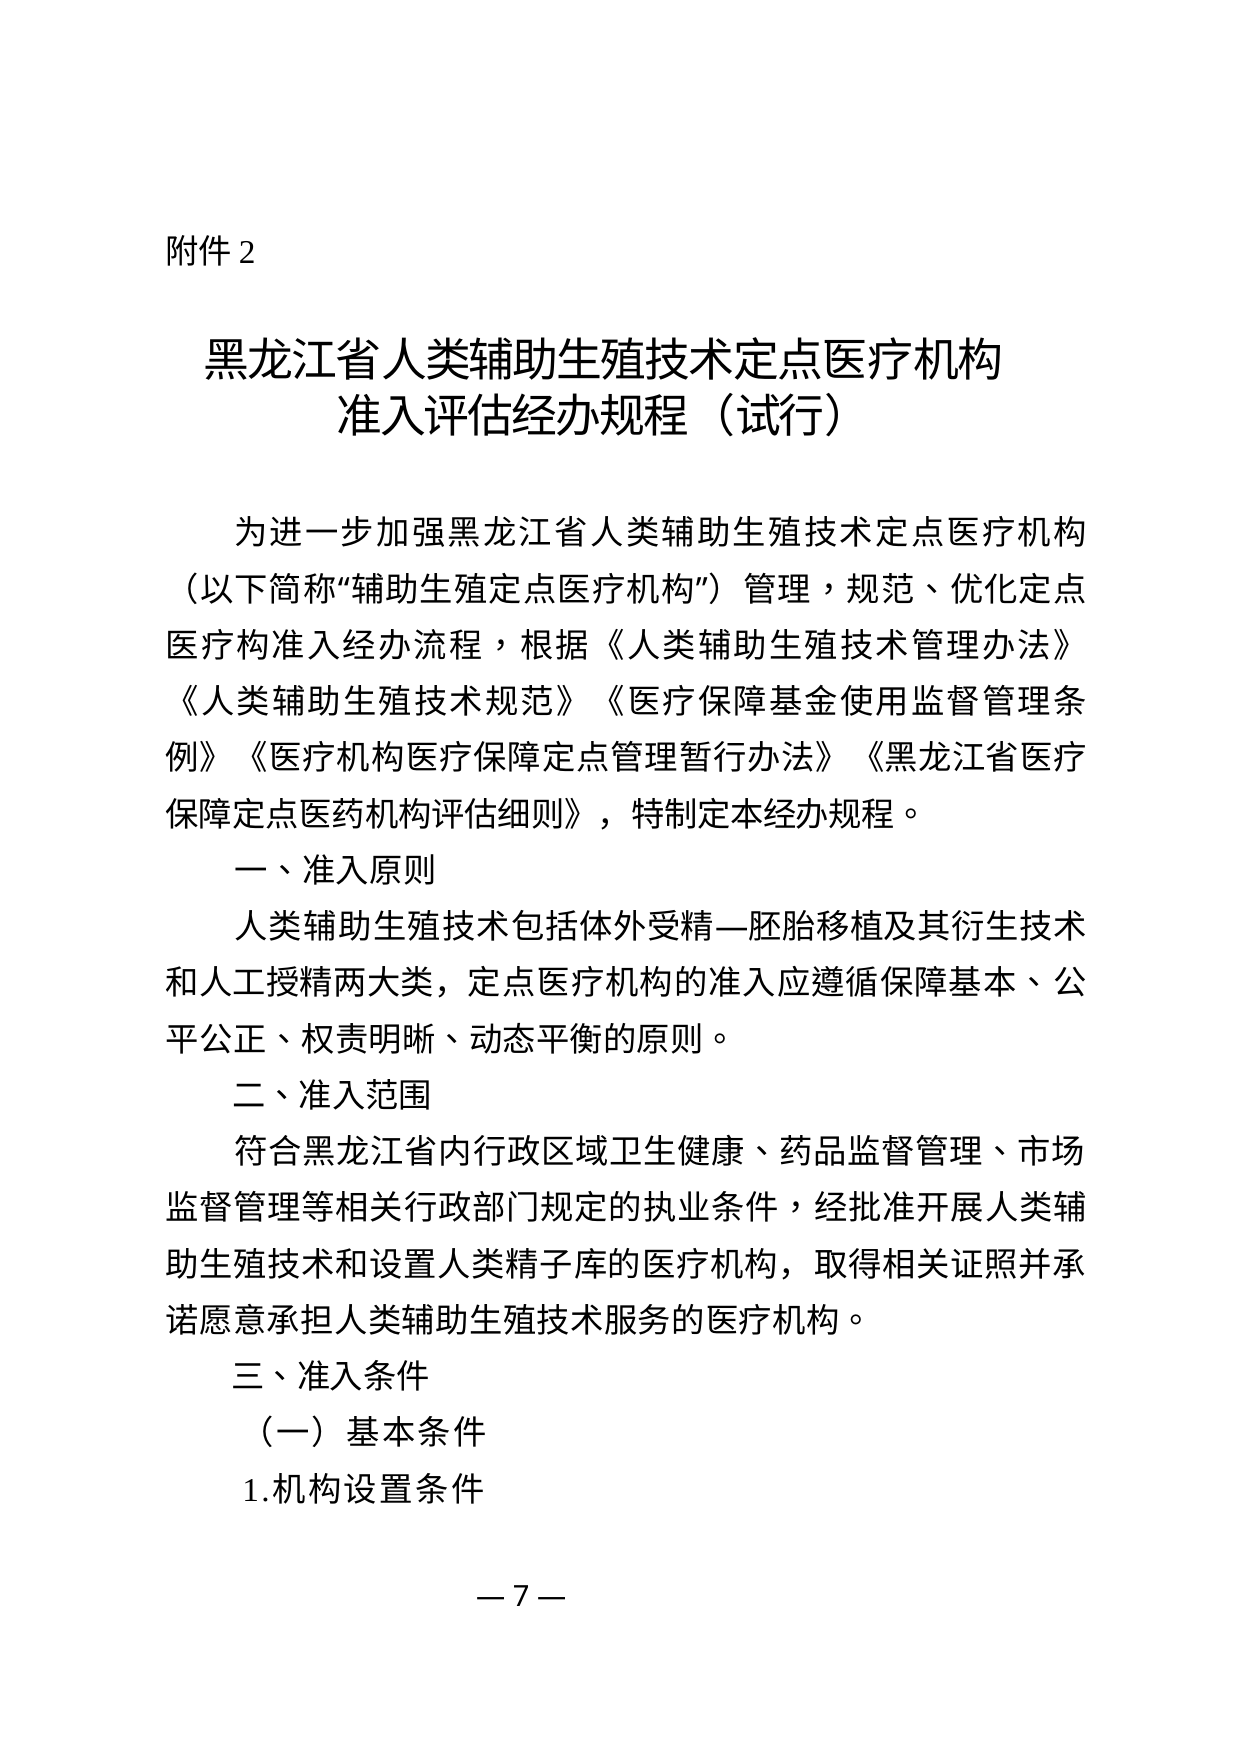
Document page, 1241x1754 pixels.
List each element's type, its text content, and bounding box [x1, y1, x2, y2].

text 一、准入原则 [165, 837, 1087, 893]
text 1.机构设置条件 [165, 1456, 1087, 1512]
text 符合黑龙江省内行政区域卫生健康、药品监督管理、市场监督管理等相关行政部门规定的执业条件，经批准开展人类辅助生殖技术和设置人类精子库的医疗机构，取得相关证照并承诺愿意承担人类辅助生殖技术服务的医疗机构。 [165, 1118, 1087, 1343]
text 黑龙江省人类辅助生殖技术定点医疗机构 [122, 331, 1087, 387]
text 三、准入条件 [165, 1343, 1087, 1400]
text （一）基本条件 [165, 1400, 1087, 1456]
text 二、准入范围 [165, 1062, 1087, 1118]
text 附件2 [165, 218, 1087, 275]
text 为进一步加强黑龙江省人类辅助生殖技术定点医疗机构（以下简称“辅助生殖定点医疗机构”）管理，规范、优化定点医疗构准入经办流程，根据《人类辅助生殖技术管理办法》《人类辅助生殖技术规范》《医疗保障基金使用监督管理条例》《医疗机构医疗保障定点管理暂行办法》《黑龙江省医疗保障定点医药机构评估细则》，特制定本经办规程。 [165, 500, 1087, 837]
text 人类辅助生殖技术包括体外受精—胚胎移植及其衍生技术和人工授精两大类，定点医疗机构的准入应遵循保障基本、公平公正、权责明晰、动态平衡的原则。 [165, 893, 1087, 1062]
text 准入评估经办规程（试行） [122, 387, 1087, 443]
